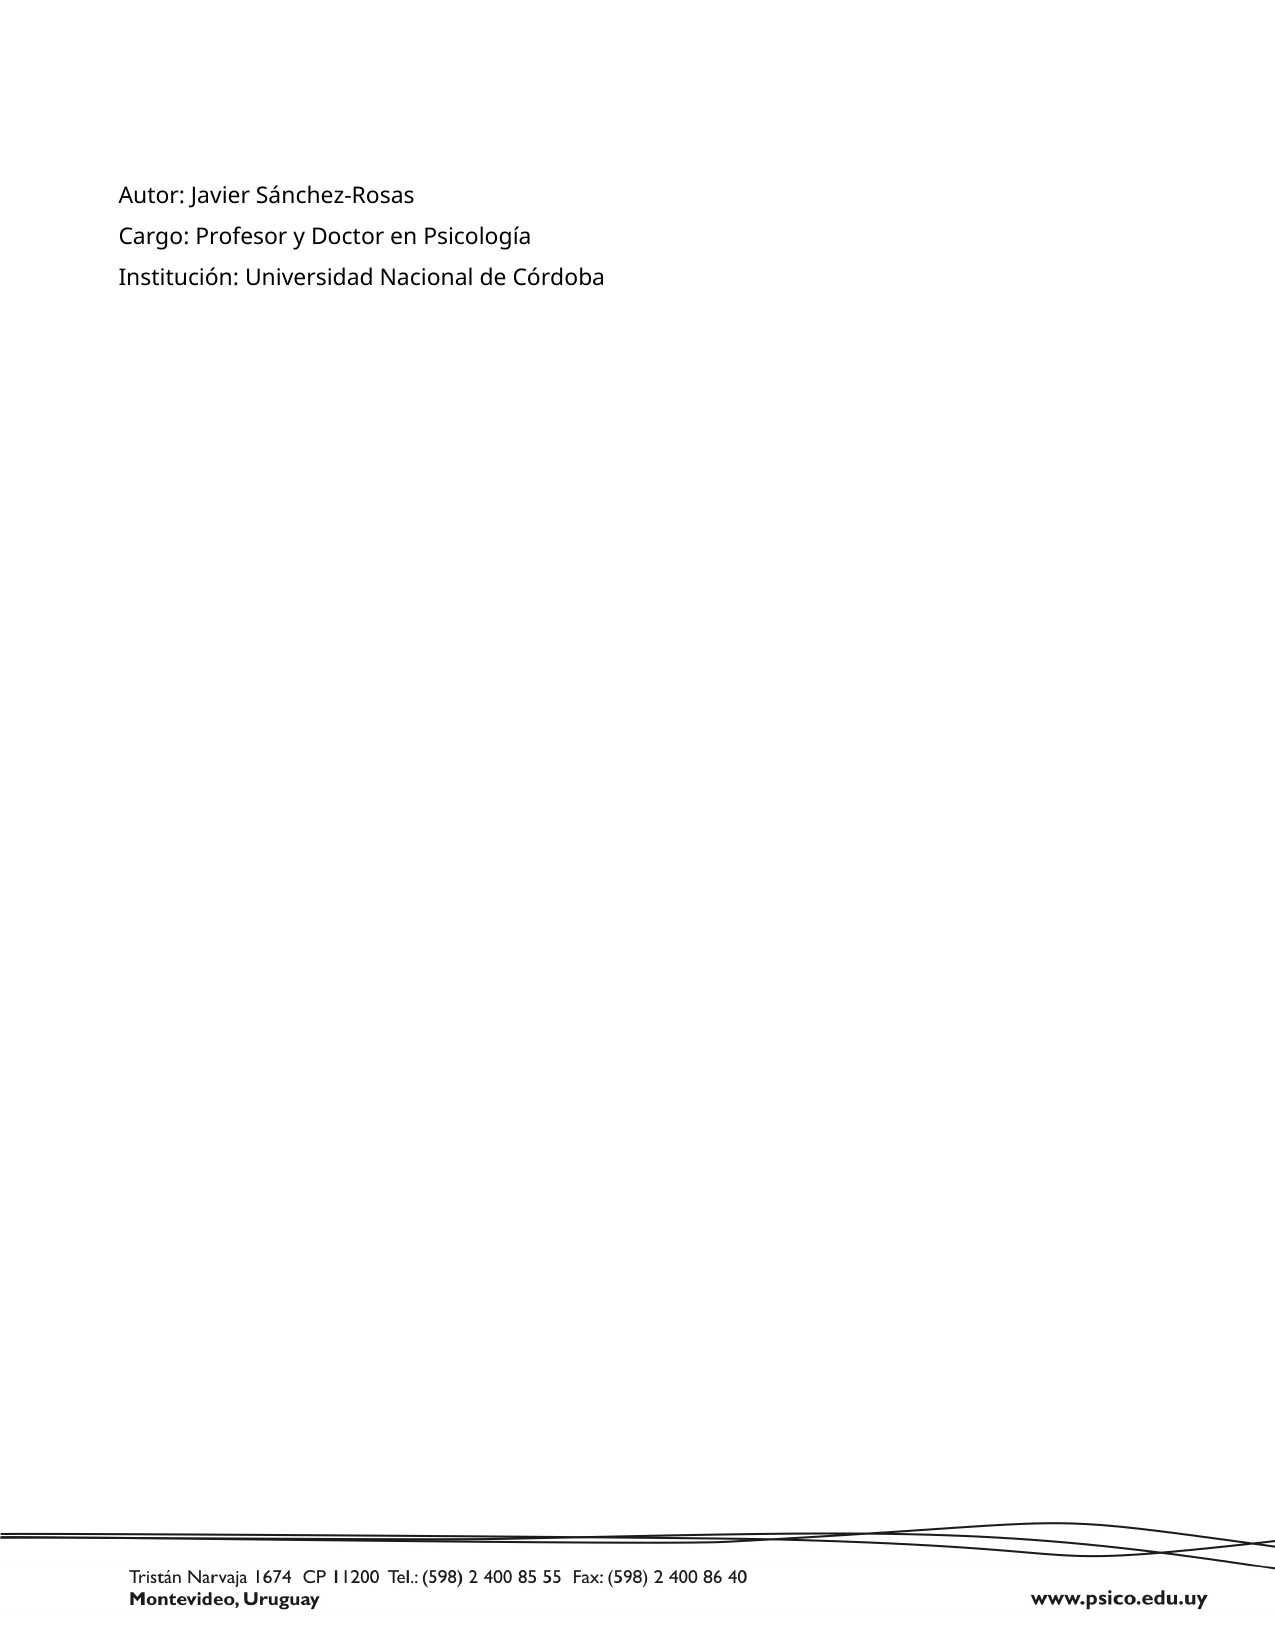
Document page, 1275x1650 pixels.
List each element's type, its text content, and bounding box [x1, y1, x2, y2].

text Autor: Javier Sánchez-Rosas [118, 179, 623, 211]
text Cargo: Profesor y Doctor en Psicología [118, 220, 623, 251]
text Institución: Universidad Nacional de Córdoba [118, 261, 623, 292]
picture [0, 1521, 1275, 1612]
